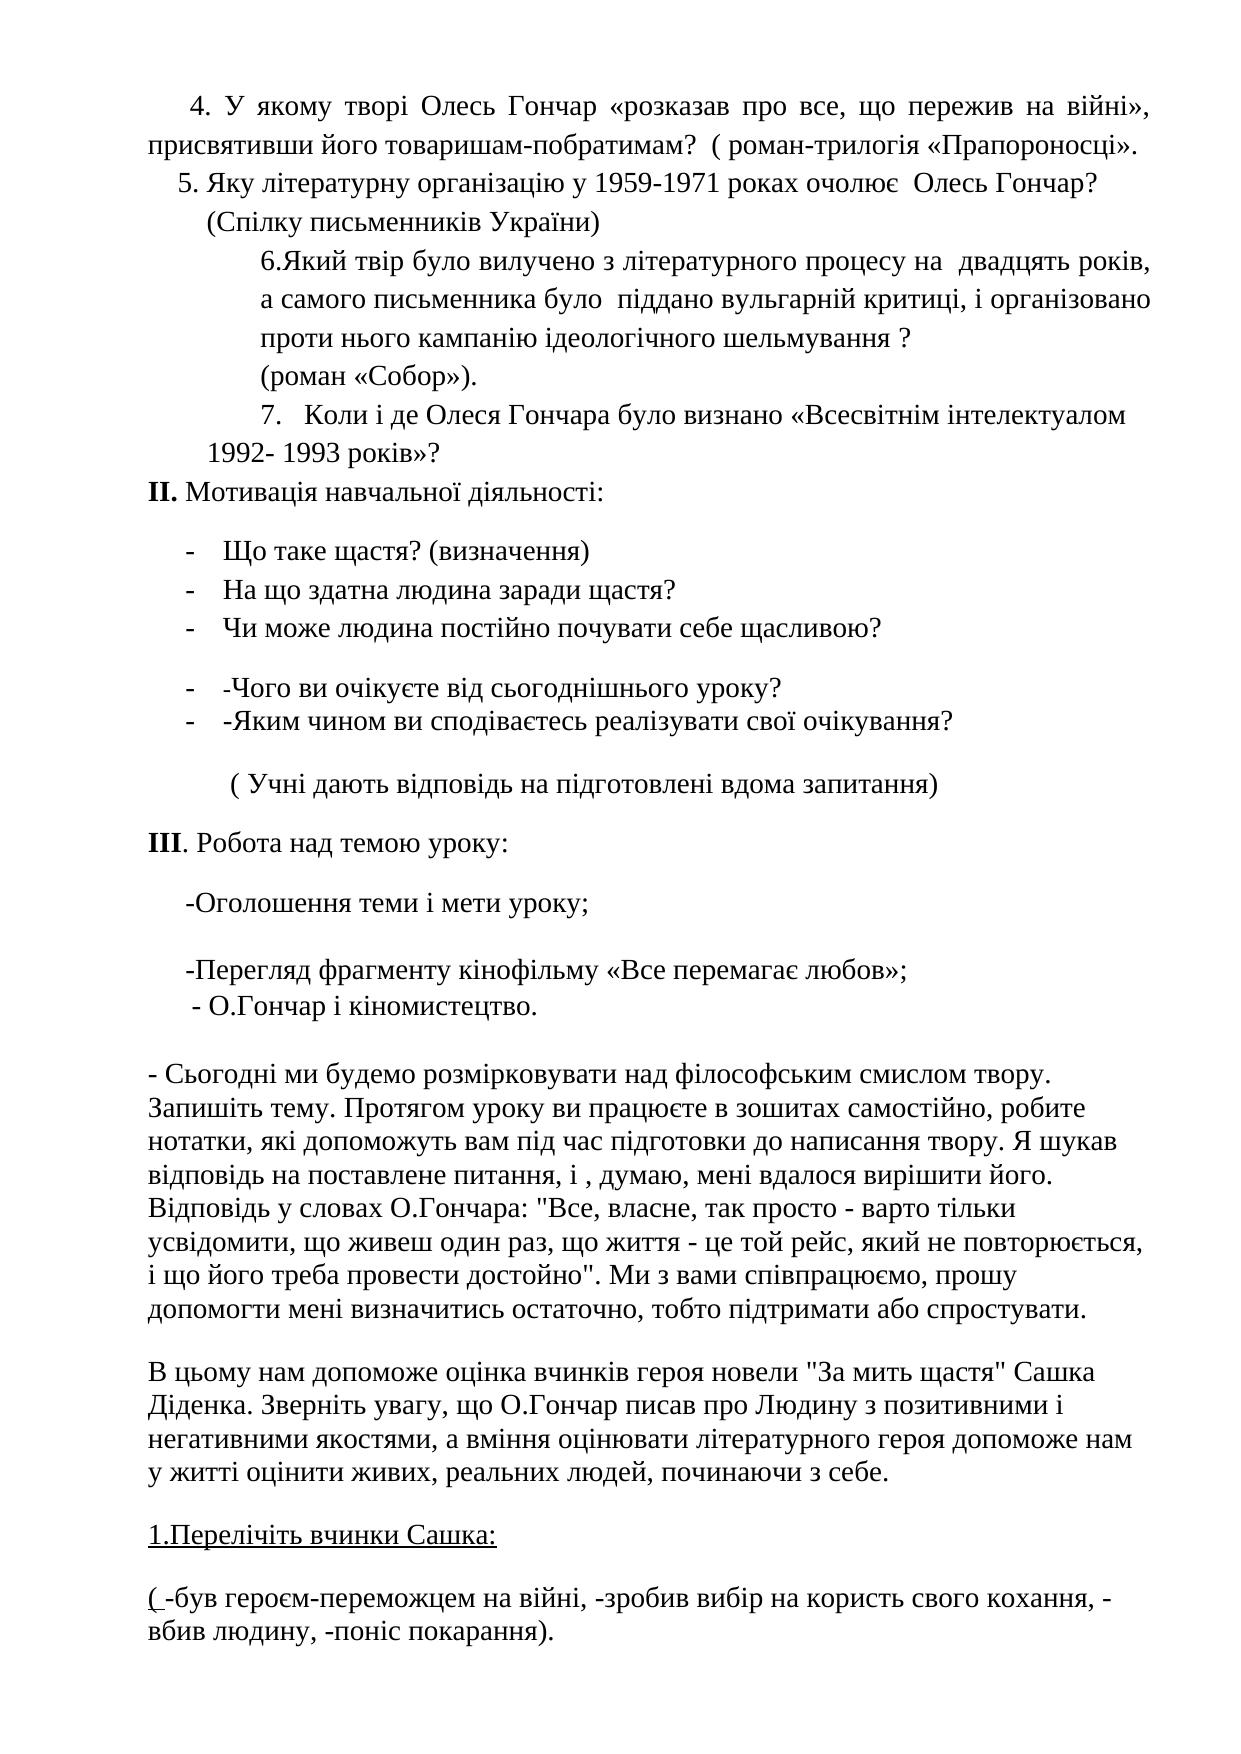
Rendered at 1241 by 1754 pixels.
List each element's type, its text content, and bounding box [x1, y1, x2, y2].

list На що здатна людина заради щастя? [185, 572, 1152, 605]
text ( -був героєм-переможцем на війні, -зробив вибір на користь свого кохання, -вбив людину, -поніс покарання). [148, 1580, 1152, 1647]
text ІІІ. Робота над темою уроку: [148, 825, 1152, 859]
list 7. Коли і де Олеся Гончара було визнано «Всесвітнім інтелектуалом [260, 397, 1152, 430]
list 6.Який твір було вилучено з літературного процесу на двадцять років, а самого письменника було піддано вульгарній критиці, і організовано проти нього кампанію ідеологічного шельмування ? [260, 243, 1152, 353]
list (роман «Собор»). [260, 358, 1152, 392]
text ІІ. Мотивація навчальної діяльності: [148, 474, 1152, 507]
list -Чого ви очікуєте від сьогоднішнього уроку? [185, 670, 1152, 703]
text - Сьогодні ми будемо розмірковувати над філософським смислом твору. Запишіть тему. Протягом уроку ви працюєте в зошитах самостійно, робите нотатки, які допоможуть вам під час підготовки до написання твору. Я шукав відповідь на поставлене питання, і , думаю, мені вдалося вирішити його. Відповідь у словах О.Гончара: "Все, власне, так просто - варто тільки усвідомити, що живеш один раз, що життя - це той рейс, який не повторюється, і що його треба провести достойно". Ми з вами співпрацюємо, прошу допомогти мені визначитись остаточно, тобто підтримати або спростувати. [148, 1056, 1152, 1324]
text 1.Перелічіть вчинки Сашка: [148, 1517, 1152, 1551]
text -Перегляд фрагменту кінофільму «Все перемагає любов»; [185, 952, 1152, 986]
text 4. У якому творі Олесь Гончар «розказав про все, що пережив на війні», присвятивши його товаришам-побратимам? ( роман-трилогія «Прапороносці». [148, 88, 1152, 161]
text В цьому нам допоможе оцінка вчинків героя новели "За мить щастя" Сашка Діденка. Зверніть увагу, що О.Гончар писав про Людину з позитивними і негативними якостями, а вміння оцінювати літературного героя допоможе нам у житті оцінити живих, реальних людей, починаючи з себе. [148, 1354, 1152, 1488]
list Чи може людина постійно почувати себе щасливою? [185, 610, 1152, 644]
list ( Учні дають відповідь на підготовлені вдома запитання) [223, 766, 1152, 799]
text (Спілку письменників України) [148, 204, 1152, 238]
list Що таке щастя? (визначення) [185, 533, 1152, 567]
text 5. Яку літературну організацію у 1959-1971 pоках очолює Олесь Гончар? [148, 166, 1152, 199]
list -Яким чином ви сподіваєтесь реалізувати свої очікування? [185, 703, 1152, 737]
text 1992- 1993 років»? [177, 435, 1152, 469]
text - О.Гончар і кіномистецтво. [148, 988, 1152, 1022]
text -Оголошення теми і мети уроку; [185, 885, 1152, 918]
